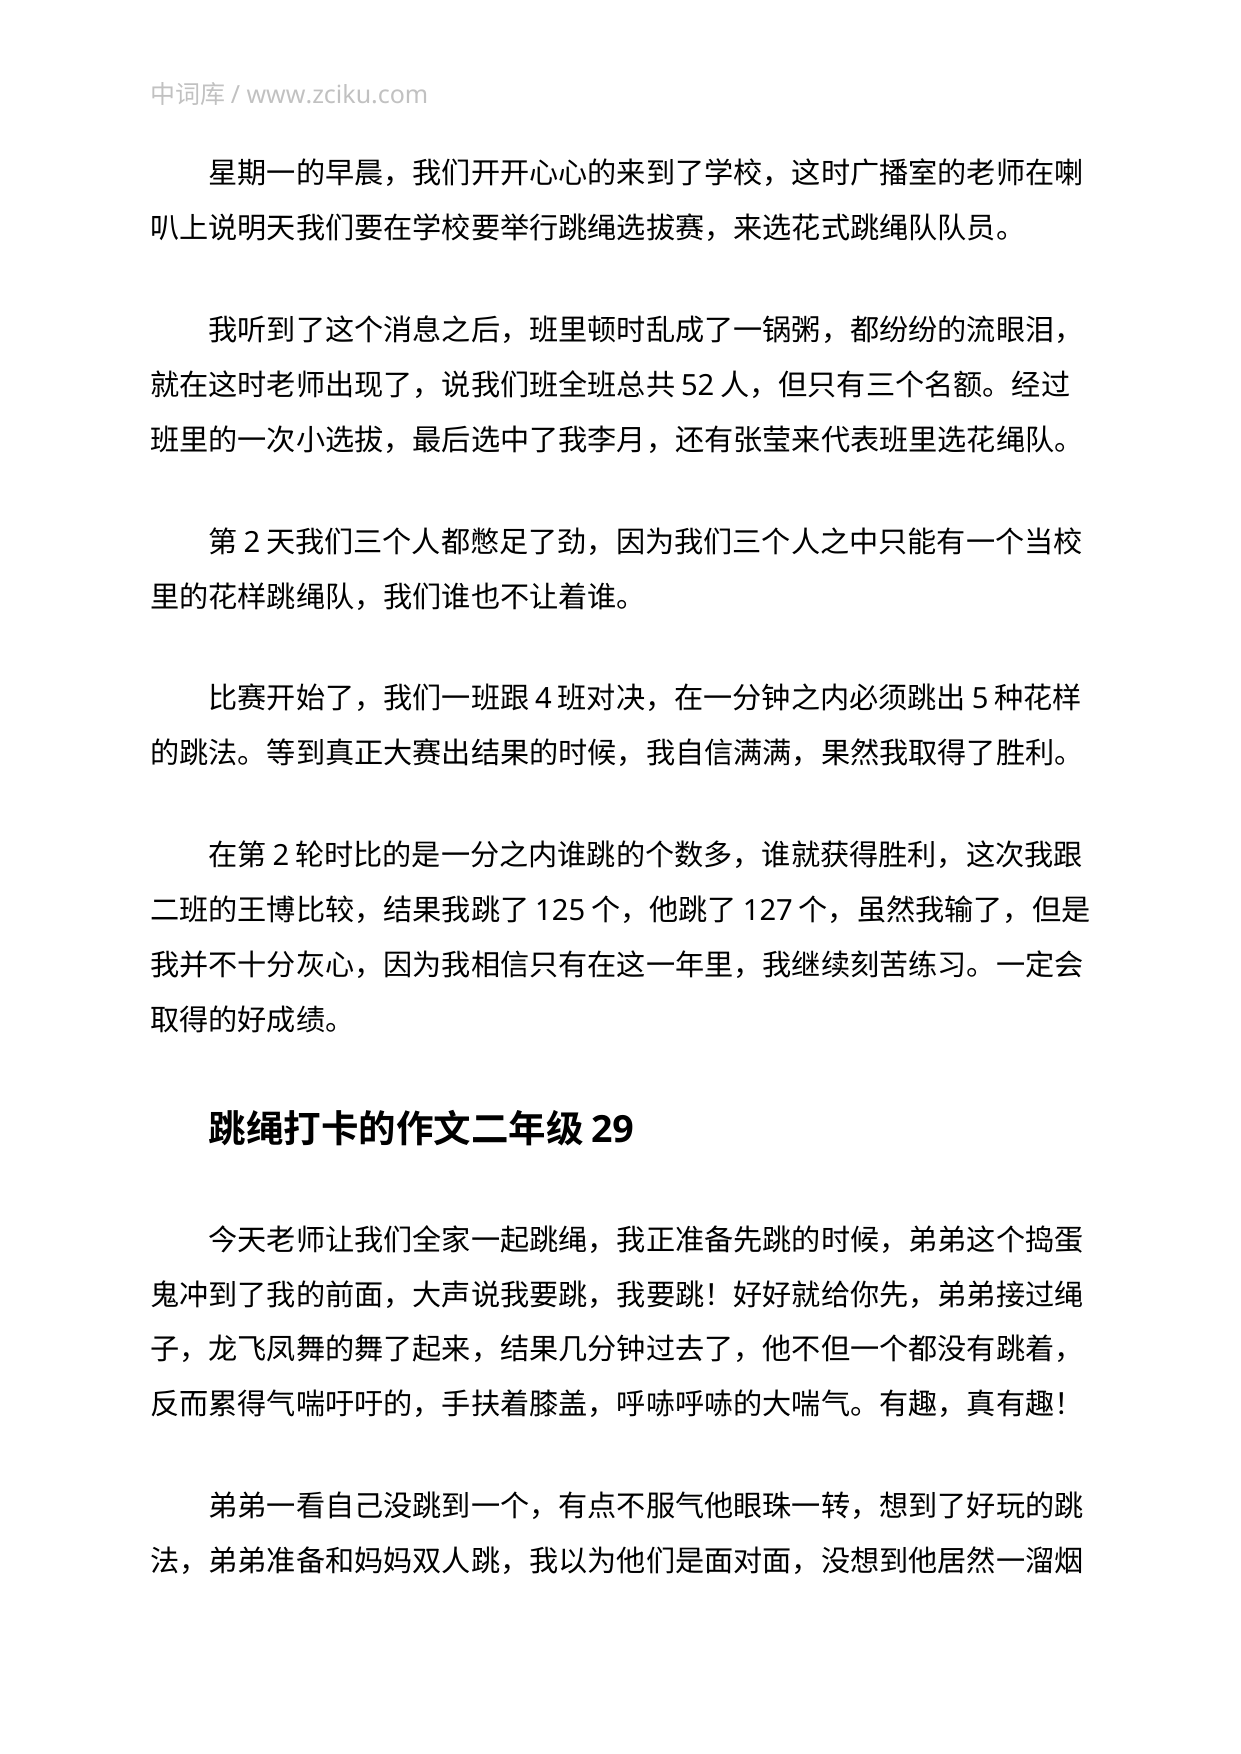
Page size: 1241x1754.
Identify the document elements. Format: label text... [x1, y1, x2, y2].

text 今天老师让我们全家一起跳绳，我正准备先跳的时候，弟弟这个捣蛋鬼冲到了我的前面，大声说我要跳，我要跳！好好就给你先，弟弟接过绳子，龙飞凤舞的舞了起来，结果几分钟过去了，他不但一个都没有跳着，反而累得气喘吁吁的，手扶着膝盖，呼哧呼哧的大喘气。有趣，真有趣！ [150, 1216, 1090, 1423]
text 在第2轮时比的是一分之内谁跳的个数多，谁就获得胜利，这次我跟二班的王博比较，结果我跳了125个，他跳了127个，虽然我输了，但是我并不十分灰心，因为我相信只有在这一年里，我继续刻苦练习。一定会取得的好成绩。 [150, 832, 1090, 1039]
text 比赛开始了，我们一班跟4班对决，在一分钟之内必须跳出5种花样的跳法。等到真正大赛出结果的时候，我自信满满，果然我取得了胜利。 [150, 675, 1090, 772]
text 我听到了这个消息之后，班里顿时乱成了一锅粥，都纷纷的流眼泪，就在这时老师出现了，说我们班全班总共52人，但只有三个名额。经过班里的一次小选拔，最后选中了我李月，还有张莹来代表班里选花绳队。 [150, 307, 1090, 459]
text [150, 1483, 1090, 1580]
text 星期一的早晨，我们开开心心的来到了学校，这时广播室的老师在喇叭上说明天我们要在学校要举行跳绳选拔赛，来选花式跳绳队队员。 [150, 150, 1090, 247]
text 第2天我们三个人都憋足了劲，因为我们三个人之中只能有一个当校里的花样跳绳队，我们谁也不让着谁。 [150, 518, 1090, 616]
text 跳绳打卡的作文二年级29 [150, 1098, 1090, 1153]
